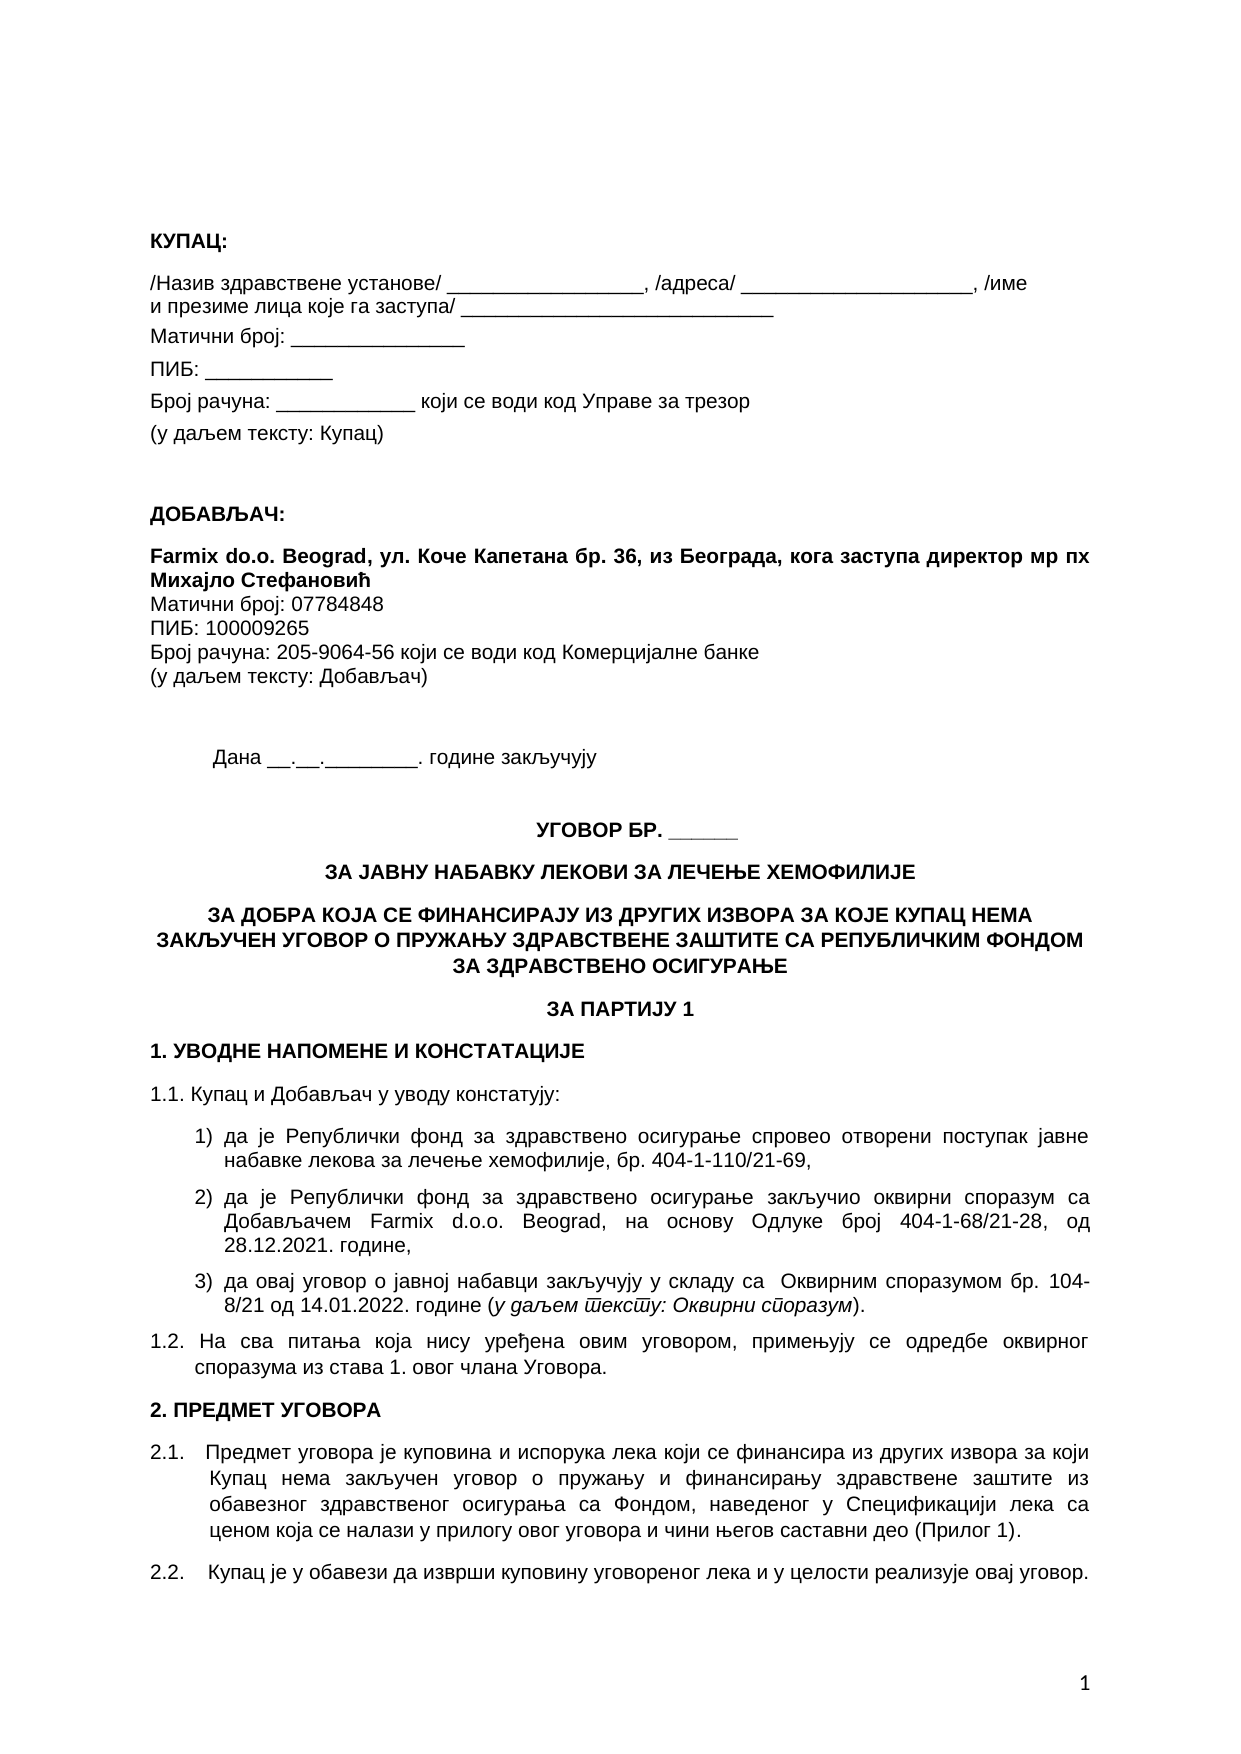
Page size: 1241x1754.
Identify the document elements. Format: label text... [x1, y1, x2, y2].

text 1. УВОДНЕ НАПОМЕНЕ И КОНСТАТАЦИЈЕ [150, 1039, 1090, 1063]
text Матични број: 07784848 [150, 592, 1090, 616]
text Број рачуна: ____________ који се води код Управе за трезор [150, 388, 1090, 412]
text ПИБ: ___________ [150, 356, 1090, 380]
text (у даљем тексту: Добављач) [150, 664, 1090, 688]
text КУПАЦ: [150, 229, 1090, 253]
text /Назив здравствене установе/ _________________, /адреса/ ____________________, /име и презиме лица које га заступа/ ___________________________ [150, 271, 1044, 318]
text ЗА ЈАВНУ НАБАВКУ ЛЕКОВИ ЗА ЛЕЧЕЊЕ ХЕМОФИЛИЈЕ [150, 860, 1090, 884]
text ДОБАВЉАЧ: [150, 501, 1090, 525]
text Farmix do.o. Beograd, ул. Коче Капетана бр. 36, из Београда, кога заступа директор мр пх Михајло Стефановић [150, 544, 1090, 592]
text Матични број: _______________ [150, 324, 1090, 348]
list да је Републички фонд за здравствено осигурање закључио оквирни споразум са Добављачем Farmix d.o.o. Beograd, на основу Одлуке број 404-1-68/21-28, од 28.12.2021. године, [194, 1184, 1090, 1256]
text ЗА ПАРТИЈУ 1 [150, 997, 1090, 1021]
text 1.2. На сва питања која нису уређена овим уговором, примењују се одредбе оквирног споразума из става 1. овог члана Уговора. [150, 1329, 1090, 1379]
text УГОВОР БР. ______ [150, 817, 1090, 841]
text (у даљем тексту: Купац) [150, 421, 1090, 444]
text Дана __.__.________. године закључују [213, 744, 1090, 768]
text Број рачуна: 205-9064-56 који се води код Комерцијалне банке [150, 640, 1090, 664]
text 2.2. Купац је у обавези да изврши куповину уговореног лека и у целости реализује овај уговор. [150, 1560, 1090, 1584]
list да је Републички фонд за здравствено осигурање спровео отворени поступак јавне набавке лекова за лечење хемофилије, бр. 404-1-110/21-69, [194, 1124, 1090, 1172]
text 2.1. Предмет уговора је куповина и испорука лека који се финансира из других извора за који Купац нема закључен уговор о пружању и финансирању здравствене заштите из обавезног здравственог осигурања са Фондом, наведеног у Спецификацији лека са ценом која се налази у прилогу овог уговора и чини његов саставни део (Прилог 1). [150, 1440, 1090, 1542]
list да овај уговор о јавној набавци закључују у складу са Оквирним споразумом бр. 104-8/21 од 14.01.2022. године (у даљем тексту: Оквирни споразум). [194, 1269, 1090, 1317]
text 1.1. Купац и Добављач у уводу констатују: [150, 1082, 1090, 1106]
text ПИБ: 100009265 [150, 616, 1090, 640]
text ЗА ДОБРА КОЈА СЕ ФИНАНСИРАЈУ ИЗ ДРУГИХ ИЗВОРА ЗА КОЈЕ КУПАЦ НЕМА ЗАКЉУЧЕН УГОВОР О ПРУЖАЊУ ЗДРАВСТВЕНЕ ЗАШТИТЕ СА РЕПУБЛИЧКИМ ФОНДОМ ЗА ЗДРАВСТВЕНО ОСИГУРАЊЕ [150, 902, 1090, 978]
text 2. ПРЕДМЕТ УГОВOРА [150, 1398, 1090, 1422]
